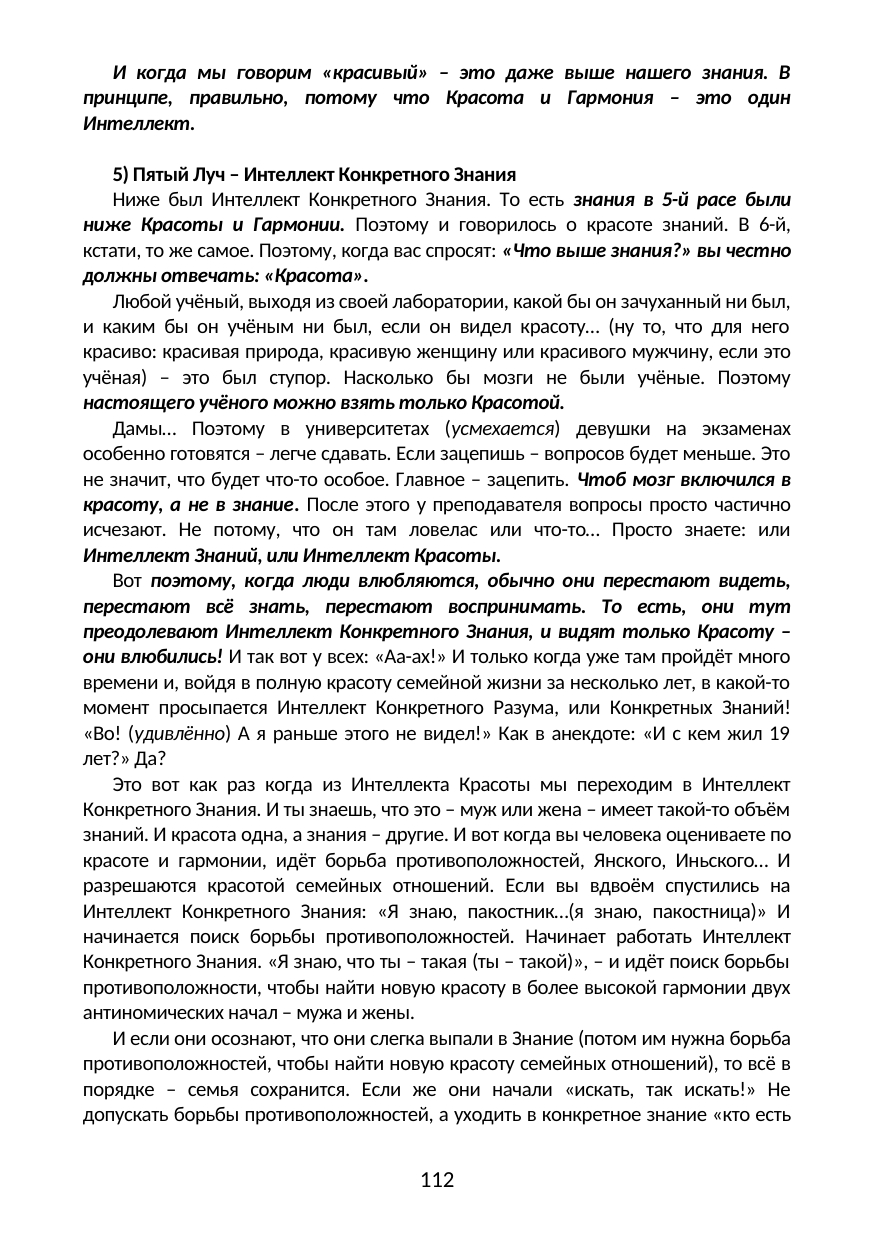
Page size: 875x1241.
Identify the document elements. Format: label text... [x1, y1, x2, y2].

text Дамы… Поэтому в университетах (усмехается) девушки на экзаменах особенно готовятся – легче сдавать. Если зацепишь – вопросов будет меньше. Это не значит, что будет что-то особое. Главное – зацепить. Чтоб мозг включился в красоту, а не в знание. После этого у преподавателя вопросы просто частично исчезают. Не потому, что он там ловелас или что-то… Просто знаете: или Интеллект Знаний, или Интеллект Красоты. [83, 415, 791, 567]
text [83, 1025, 791, 1127]
text И когда мы говорим «красивый» – это даже выше нашего знания. В принципе, правильно, потому что Красота и Гармония – это один Интеллект. [83, 59, 791, 135]
text Вот поэтому, когда люди влюбляются, обычно они перестают видеть, перестают всё знать, перестают воспринимать. То есть, они тут преодолевают Интеллект Конкретного Знания, и видят только Красоту – они влюбились! И так вот у всех: «Аа-ах!» И только когда уже там пройдёт много времени и, войдя в полную красоту семейной жизни за несколько лет, в какой-то момент просыпается Интеллект Конкретного Разума, или Конкретных Знаний! «Во! (удивлённо) А я раньше этого не видел!» Как в анекдоте: «И с кем жил 19 лет?» Да? [83, 567, 791, 771]
text Любой учёный, выходя из своей лаборатории, какой бы он зачуханный ни был, и каким бы он учёным ни был, если он видел красоту… (ну то, что для него красиво: красивая природа, красивую женщину или красивого мужчину, если это учёная) – это был ступор. Насколько бы мозги не были учёные. Поэтому настоящего учёного можно взять только Красотой. [83, 288, 791, 415]
text Ниже был Интеллект Конкретного Знания. То есть знания в 5-й расе были ниже Красоты и Гармонии. Поэтому и говорилось о красоте знаний. В 6-й, кстати, то же самое. Поэтому, когда вас спросят: «Что выше знания?» вы честно должны отвечать: «Красота». [83, 186, 791, 288]
subtitle 5) Пятый Луч – Интеллект Конкретного Знания [83, 161, 791, 186]
text Это вот как раз когда из Интеллекта Красоты мы переходим в Интеллект Конкретного Знания. И ты знаешь, что это – муж или жена – имеет такой-то объём знаний. И красота одна, а знания – другие. И вот когда вы человека оцениваете по красоте и гармонии, идёт борьба противоположностей, Янского, Иньского… И разрешаются красотой семейных отношений. Если вы вдвоём спустились на Интеллект Конкретного Знания: «Я знаю, пакостник…(я знаю, пакостница)» И начинается поиск борьбы противоположностей. Начинает работать Интеллект Конкретного Знания. «Я знаю, что ты – такая (ты – такой)», – и идёт поиск борьбы противоположности, чтобы найти новую красоту в более высокой гармонии двух антиномических начал – мужа и жены. [83, 771, 791, 1025]
